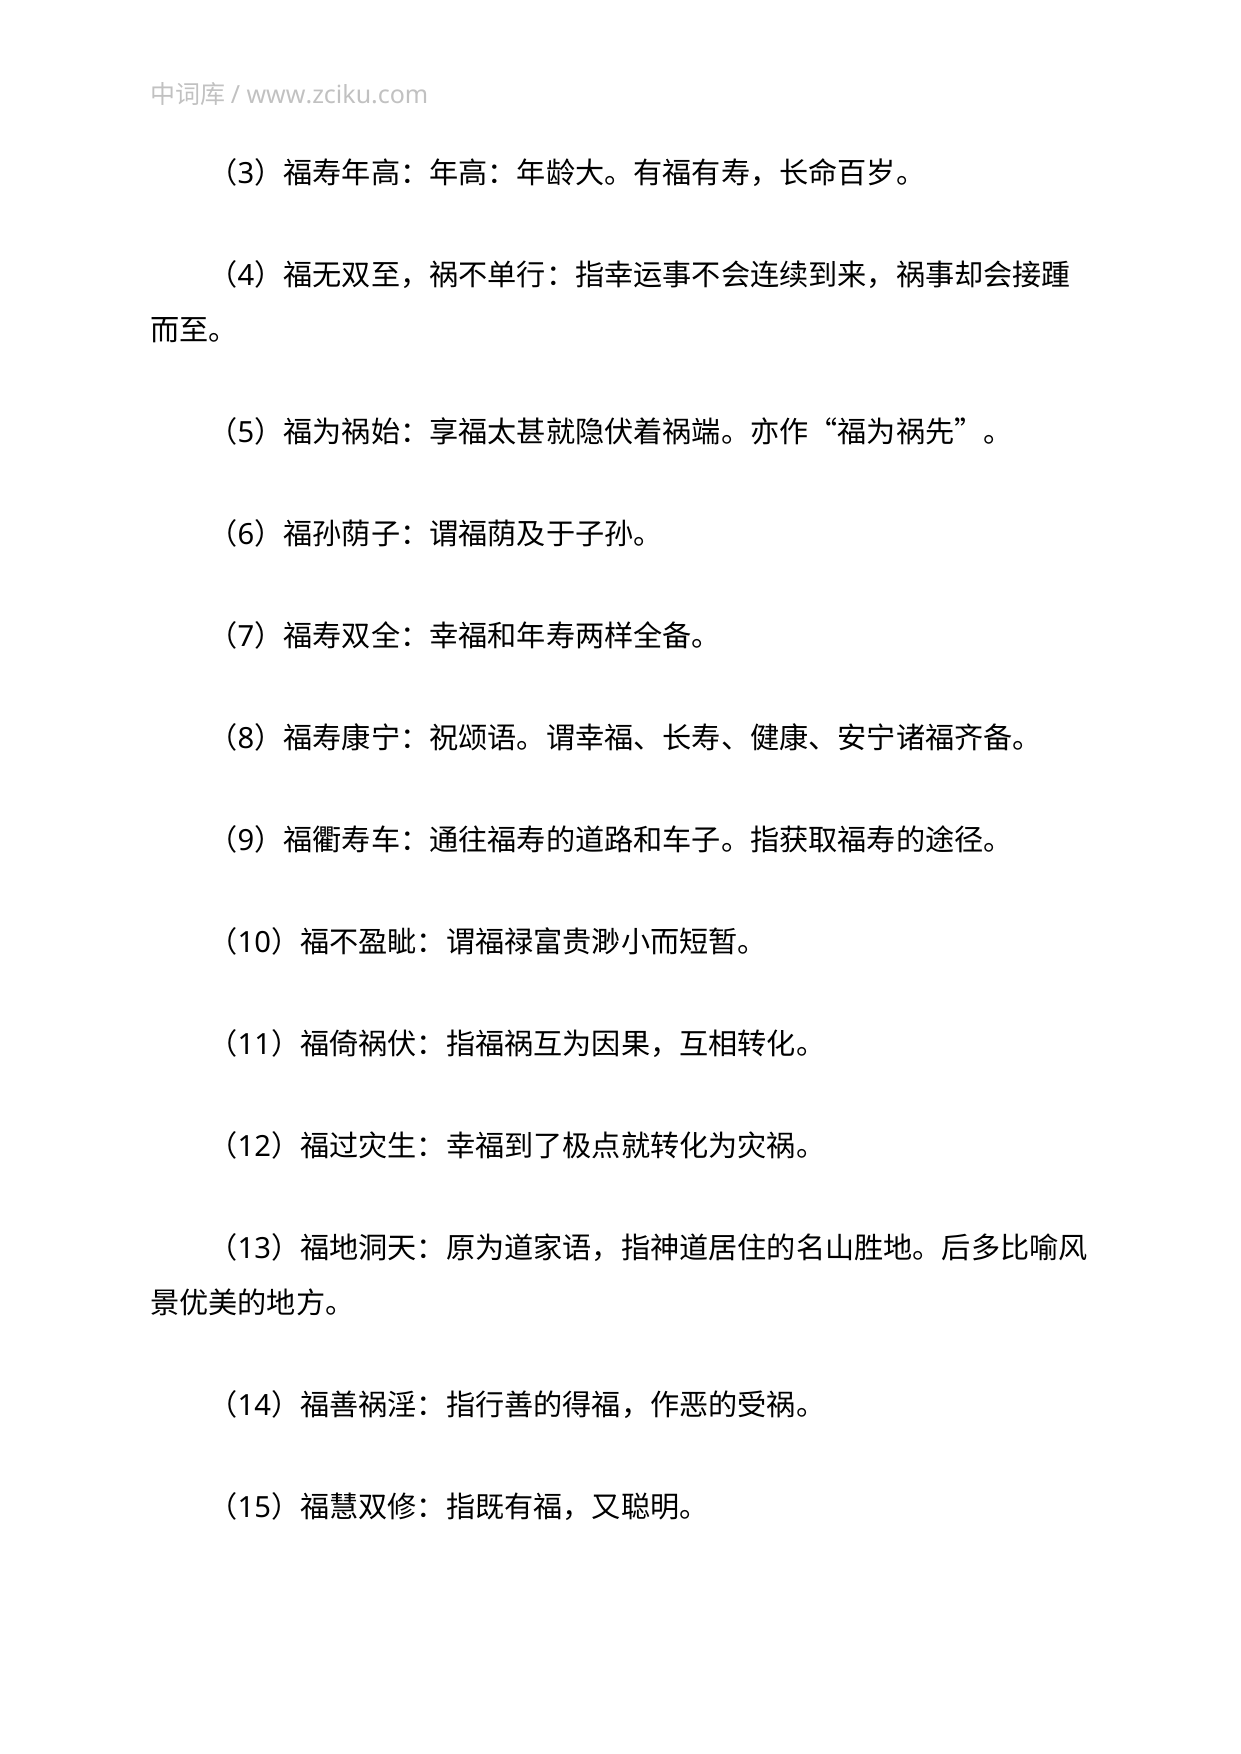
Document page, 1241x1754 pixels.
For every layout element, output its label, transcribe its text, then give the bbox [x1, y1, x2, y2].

text （5）福为祸始：享福太甚就隐伏着祸端。亦作“福为祸先”。 [150, 409, 1090, 451]
text （11）福倚祸伏：指福祸互为因果，互相转化。 [150, 1021, 1090, 1063]
text （14）福善祸淫：指行善的得福，作恶的受祸。 [150, 1381, 1090, 1424]
text （15）福慧双修：指既有福，又聪明。 [150, 1483, 1090, 1526]
text （7）福寿双全：幸福和年寿两样全备。 [150, 613, 1090, 655]
text （10）福不盈眦：谓福禄富贵渺小而短暂。 [150, 919, 1090, 961]
text （8）福寿康宁：祝颂语。谓幸福、长寿、健康、安宁诸福齐备。 [150, 715, 1090, 757]
text （4）福无双至，祸不单行：指幸运事不会连续到来，祸事却会接踵而至。 [150, 252, 1090, 349]
text （13）福地洞天：原为道家语，指神道居住的名山胜地。后多比喻风景优美的地方。 [150, 1224, 1090, 1322]
text （9）福衢寿车：通往福寿的道路和车子。指获取福寿的途径。 [150, 817, 1090, 859]
text （12）福过灾生：幸福到了极点就转化为灾祸。 [150, 1123, 1090, 1165]
text （3）福寿年高：年高：年龄大。有福有寿，长命百岁。 [150, 150, 1090, 192]
text （6）福孙荫子：谓福荫及于子孙。 [150, 511, 1090, 553]
